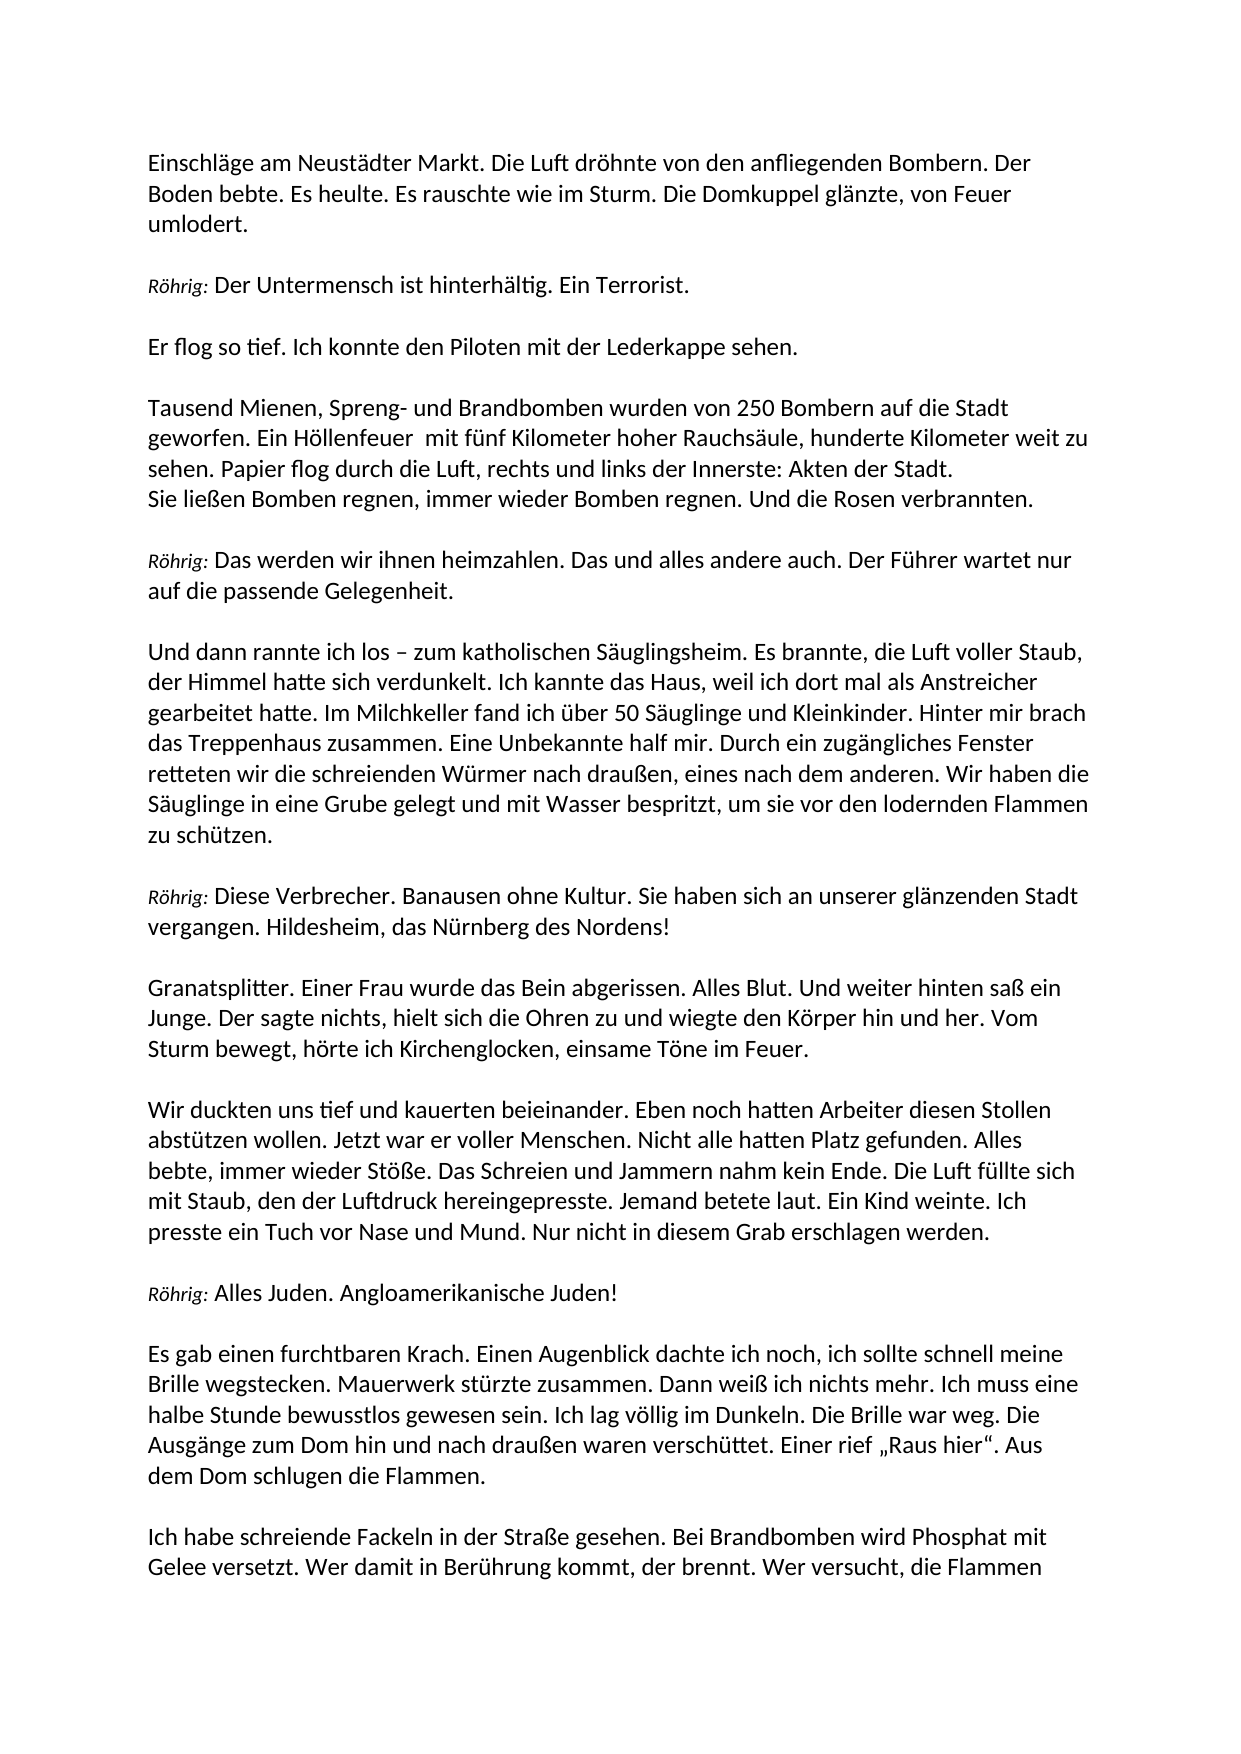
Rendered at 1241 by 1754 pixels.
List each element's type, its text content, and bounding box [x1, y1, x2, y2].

text Tausend Mienen, Spreng- und Brandbomben wurden von 250 Bombern auf die Stadt geworfen. Ein Höllenfeuer mit fünf Kilometer hoher Rauchsäule, hunderte Kilometer weit zu sehen. Papier flog durch die Luft, rechts und links der Innerste: Akten der Stadt. [148, 392, 1093, 483]
text Röhrig: Das werden wir ihnen heimzahlen. Das und alles andere auch. Der Führer wartet nur auf die passende Gelegenheit. [148, 544, 1093, 605]
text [148, 1521, 1093, 1582]
text Wir duckten uns tief und kauerten beieinander. Eben noch hatten Arbeiter diesen Stollen abstützen wollen. Jetzt war er voller Menschen. Nicht alle hatten Platz gefunden. Alles bebte, immer wieder Stöße. Das Schreien und Jammern nahm kein Ende. Die Luft füllte sich mit Staub, den der Luftdruck hereingepresste. Jemand betete laut. Ein Kind weinte. Ich presste ein Tuch vor Nase und Mund. Nur nicht in diesem Grab erschlagen werden. [148, 1094, 1093, 1246]
text Einschläge am Neustädter Markt. Die Luft dröhnte von den anfliegenden Bombern. Der Boden bebte. Es heulte. Es rauschte wie im Sturm. Die Domkuppel glänzte, von Feuer umlodert. [148, 148, 1093, 239]
text Er flog so tief. Ich konnte den Piloten mit der Lederkappe sehen. [148, 331, 1093, 361]
text Es gab einen furchtbaren Krach. Einen Augenblick dachte ich noch, ich sollte schnell meine Brille wegstecken. Mauerwerk stürzte zusammen. Dann weiß ich nichts mehr. Ich muss eine halbe Stunde bewusstlos gewesen sein. Ich lag völlig im Dunkeln. Die Brille war weg. Die Ausgänge zum Dom hin und nach draußen waren verschüttet. Einer rief „Raus hier“. Aus dem Dom schlugen die Flammen. [148, 1338, 1093, 1491]
text Granatsplitter. Einer Frau wurde das Bein abgerissen. Alles Blut. Und weiter hinten saß ein Junge. Der sagte nichts, hielt sich die Ohren zu und wiegte den Körper hin und her. Vom Sturm bewegt, hörte ich Kirchenglocken, einsame Töne im Feuer. [148, 972, 1093, 1063]
text Und dann rannte ich los – zum katholischen Säuglingsheim. Es brannte, die Luft voller Staub, der Himmel hatte sich verdunkelt. Ich kannte das Haus, weil ich dort mal als Anstreicher gearbeitet hatte. Im Milchkeller fand ich über 50 Säuglinge und Kleinkinder. Hinter mir brach das Treppenhaus zusammen. Eine Unbekannte half mir. Durch ein zugängliches Fenster retteten wir die schreienden Würmer nach draußen, eines nach dem anderen. Wir haben die Säuglinge in eine Grube gelegt und mit Wasser bespritzt, um sie vor den lodernden Flammen zu schützen. [148, 636, 1093, 849]
text Röhrig: Der Untermensch ist hinterhältig. Ein Terrorist. [148, 270, 1093, 300]
text Sie ließen Bomben regnen, immer wieder Bomben regnen. Und die Rosen verbrannten. [148, 483, 1093, 514]
text Röhrig: Diese Verbrecher. Banausen ohne Kultur. Sie haben sich an unserer glänzenden Stadt vergangen. Hildesheim, das Nürnberg des Nordens! [148, 880, 1093, 941]
text Röhrig: Alles Juden. Angloamerikanische Juden! [148, 1277, 1093, 1307]
